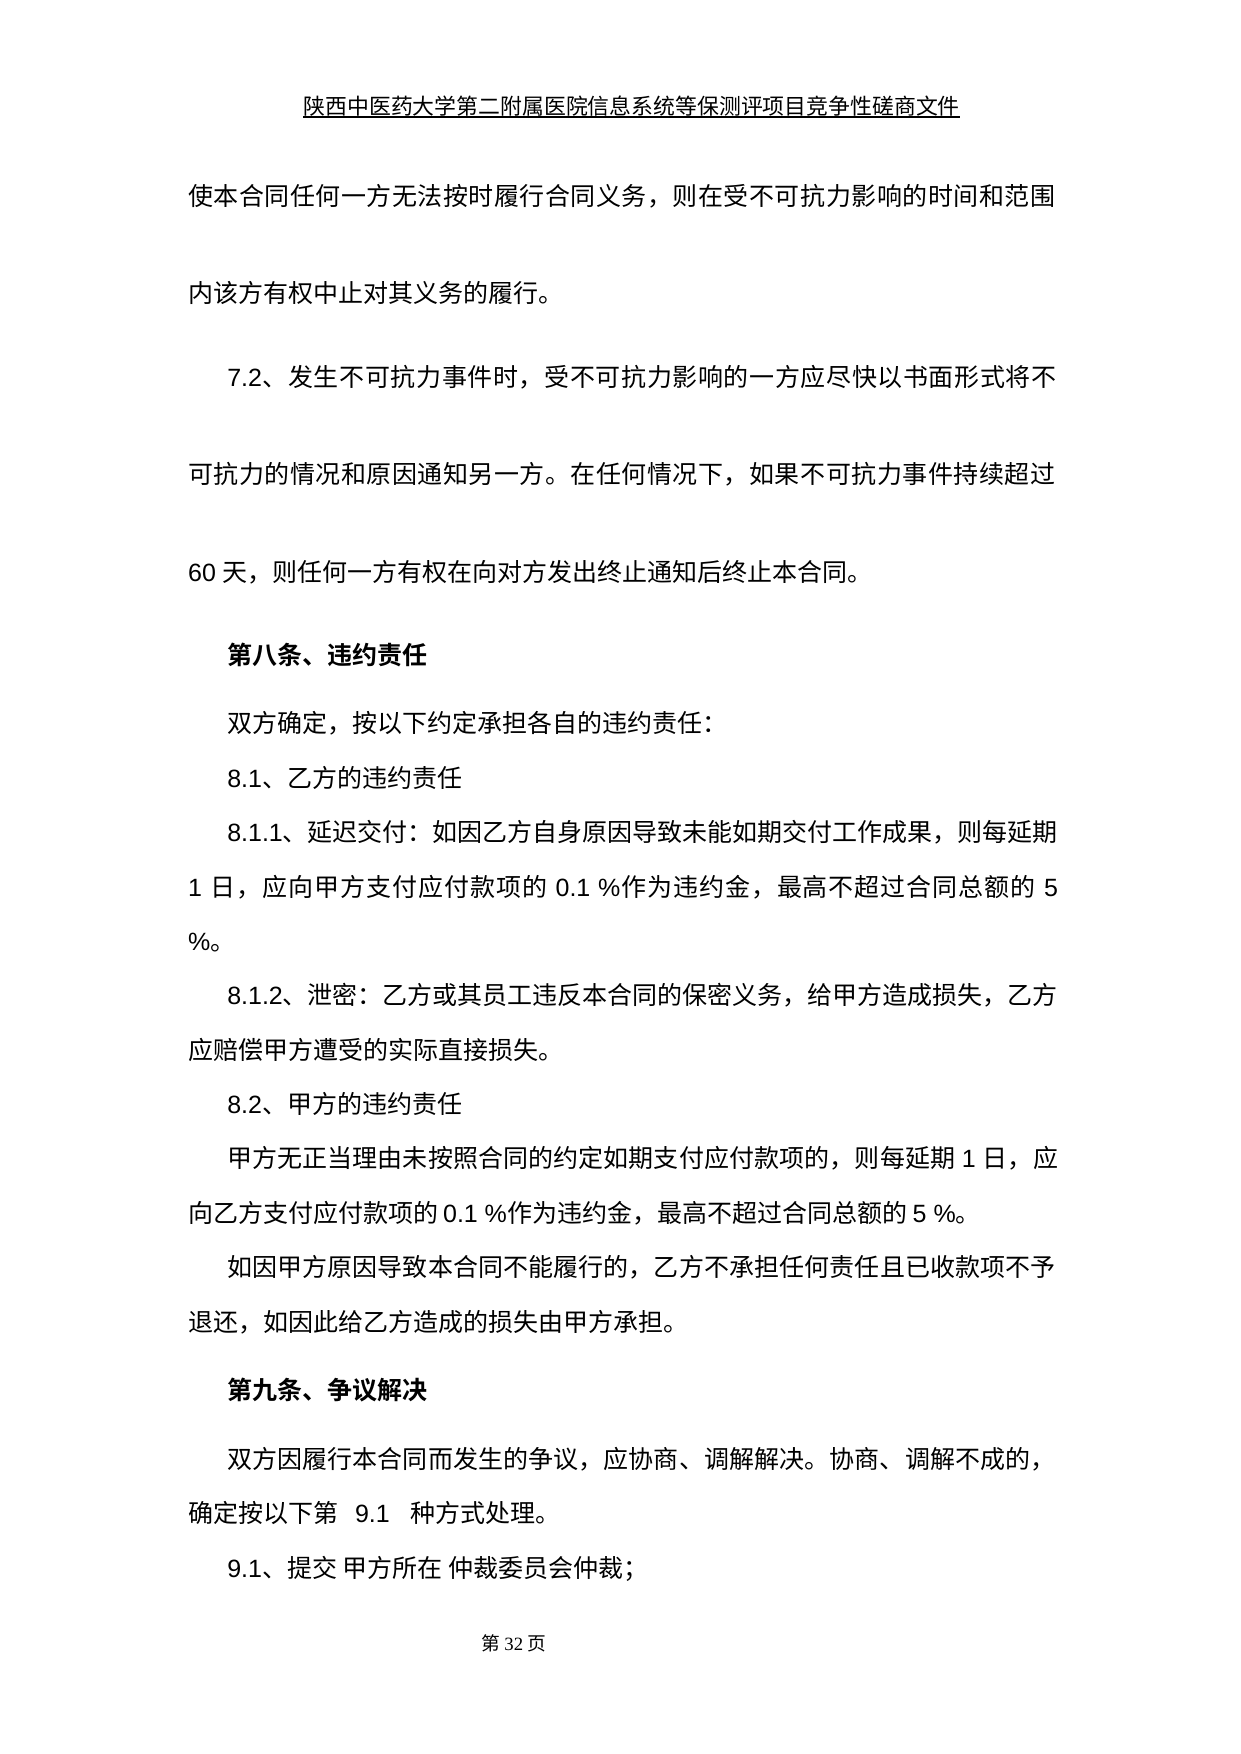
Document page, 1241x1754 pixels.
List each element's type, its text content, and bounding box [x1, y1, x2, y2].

text 7.2、发生不可抗力事件时，受不可抗力影响的一方应尽快以书面形式将不可抗力的情况和原因通知另一方。在任何情况下，如果不可抗力事件持续超过 60 天，则任何一方有权在向对方发出终止通知后终止本合同。 [188, 343, 1058, 603]
text 甲方无正当理由未按照合同的约定如期支付应付款项的，则每延期 1 日，应向乙方支付应付款项的0.1 %作为违约金，最高不超过合同总额的 5 %。 [188, 1139, 1058, 1229]
text 如因甲方原因导致本合同不能履行的，乙方不承担任何责任且已收款项不予退还，如因此给乙方造成的损失由甲方承担。 [188, 1248, 1058, 1338]
text 9.1、提交 甲方所在 仲裁委员会仲裁； [188, 1548, 1058, 1584]
text 8.1、乙方的违约责任 [188, 758, 1058, 794]
text 8.1.1、延迟交付：如因乙方自身原因导致未能如期交付工作成果，则每延期 1 日，应向甲方支付应付款项的 0.1 %作为违约金，最高不超过合同总额的 5 %。 [188, 813, 1058, 958]
text 双方确定，按以下约定承担各自的违约责任： [188, 704, 1058, 740]
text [188, 162, 1058, 324]
text 8.1.2、泄密：乙方或其员工违反本合同的保密义务，给甲方造成损失，乙方应赔偿甲方遭受的实际直接损失。 [188, 976, 1058, 1066]
text 第八条、违约责任 [188, 621, 1058, 686]
text 8.2、甲方的违约责任 [188, 1084, 1058, 1121]
text 第九条、争议解决 [188, 1356, 1058, 1421]
text 双方因履行本合同而发生的争议，应协商、调解解决。协商、调解不成的，确定按以下第 9.1 种方式处理。 [188, 1439, 1058, 1530]
